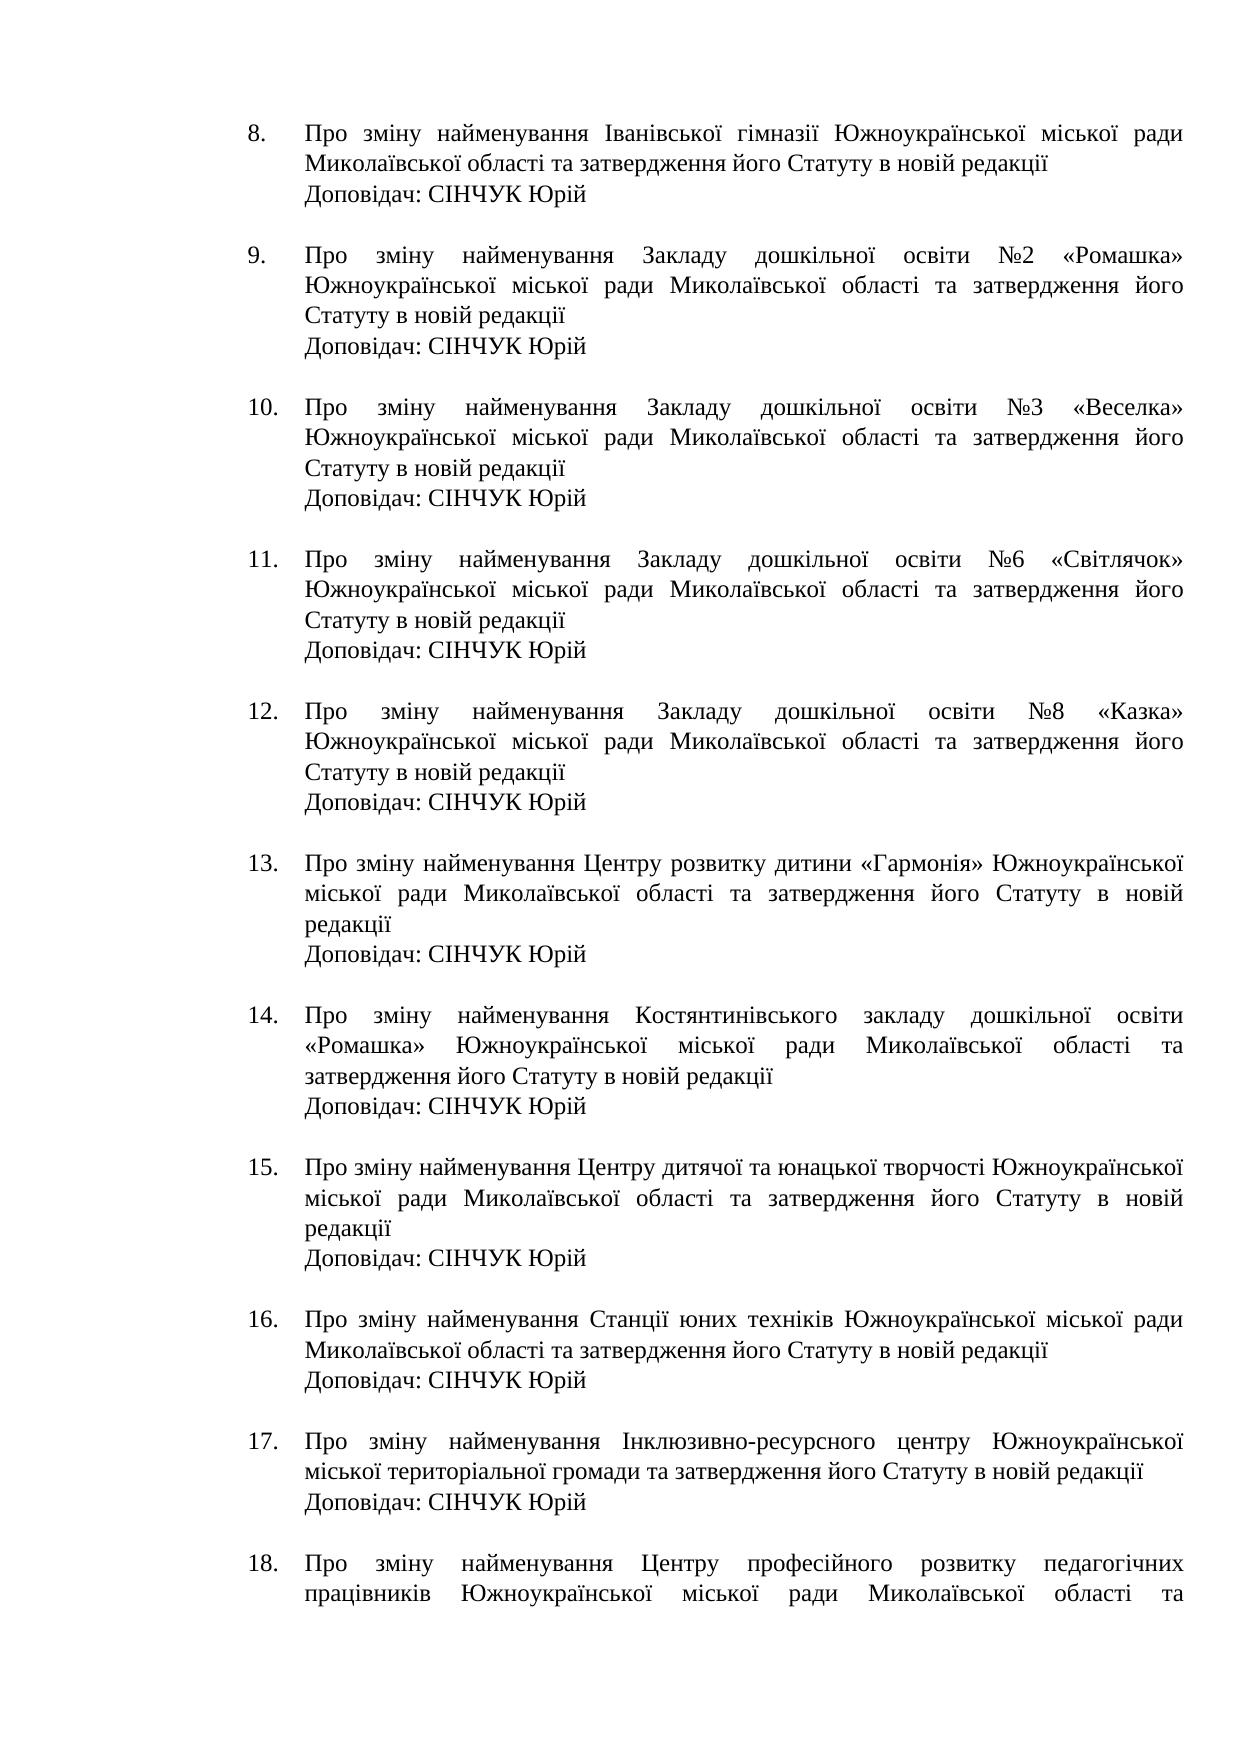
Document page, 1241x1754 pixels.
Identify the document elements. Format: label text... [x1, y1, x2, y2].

table_cell Про зміну найменування Закладу дошкільної освіти №3 «Веселка» Южноукраїнської міської ради Миколаївської області та затвердження його Статуту в новій редакції Доповідач: СІНЧУК Юрій [293, 392, 1196, 544]
table_cell [236, 1152, 293, 1304]
table_cell Про зміну найменування Іванівської гімназії Южноукраїнської міської ради Миколаївської області та затвердження його Статуту в новій редакції Доповідач: СІНЧУК Юрій [293, 118, 1196, 240]
table_cell [236, 1426, 293, 1548]
table_cell Про зміну найменування Костянтинівського закладу дошкільної освіти «Ромашка» Южноукраїнської міської ради Миколаївської області та затвердження його Статуту в новій редакції Доповідач: СІНЧУК Юрій [293, 1000, 1196, 1152]
table_cell [236, 392, 293, 544]
table_cell Про зміну найменування Інклюзивно-ресурсного центру Южноукраїнської міської територіальної громади та затвердження його Статуту в новій редакції Доповідач: СІНЧУК Юрій [293, 1426, 1196, 1548]
table_cell Про зміну найменування Центру розвитку дитини «Гармонія» Южноукраїнської міської ради Миколаївської області та затвердження його Статуту в новій редакції Доповідач: СІНЧУК Юрій [293, 848, 1196, 1000]
table_cell [236, 696, 293, 848]
table_cell [236, 544, 293, 696]
table_cell Про зміну найменування Закладу дошкільної освіти №2 «Ромашка» Южноукраїнської міської ради Миколаївської області та затвердження його Статуту в новій редакції Доповідач: СІНЧУК Юрій [293, 240, 1196, 392]
table_cell [236, 1000, 293, 1152]
table_cell [236, 1548, 293, 1607]
table_cell Про зміну найменування Закладу дошкільної освіти №6 «Світлячок» Южноукраїнської міської ради Миколаївської області та затвердження його Статуту в новій редакції Доповідач: СІНЧУК Юрій [293, 544, 1196, 696]
table_cell Про зміну найменування Станції юних техніків Южноукраїнської міської ради Миколаївської області та затвердження його Статуту в новій редакції Доповідач: СІНЧУК Юрій [293, 1304, 1196, 1426]
table_cell [236, 118, 293, 240]
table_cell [293, 1548, 1196, 1607]
table_cell [236, 848, 293, 1000]
table_cell [236, 1304, 293, 1426]
table_cell [236, 240, 293, 392]
table_cell Про зміну найменування Закладу дошкільної освіти №8 «Казка» Южноукраїнської міської ради Миколаївської області та затвердження його Статуту в новій редакції Доповідач: СІНЧУК Юрій [293, 696, 1196, 848]
table_cell Про зміну найменування Центру дитячої та юнацької творчості Южноукраїнської міської ради Миколаївської області та затвердження його Статуту в новій редакції Доповідач: СІНЧУК Юрій [293, 1152, 1196, 1304]
